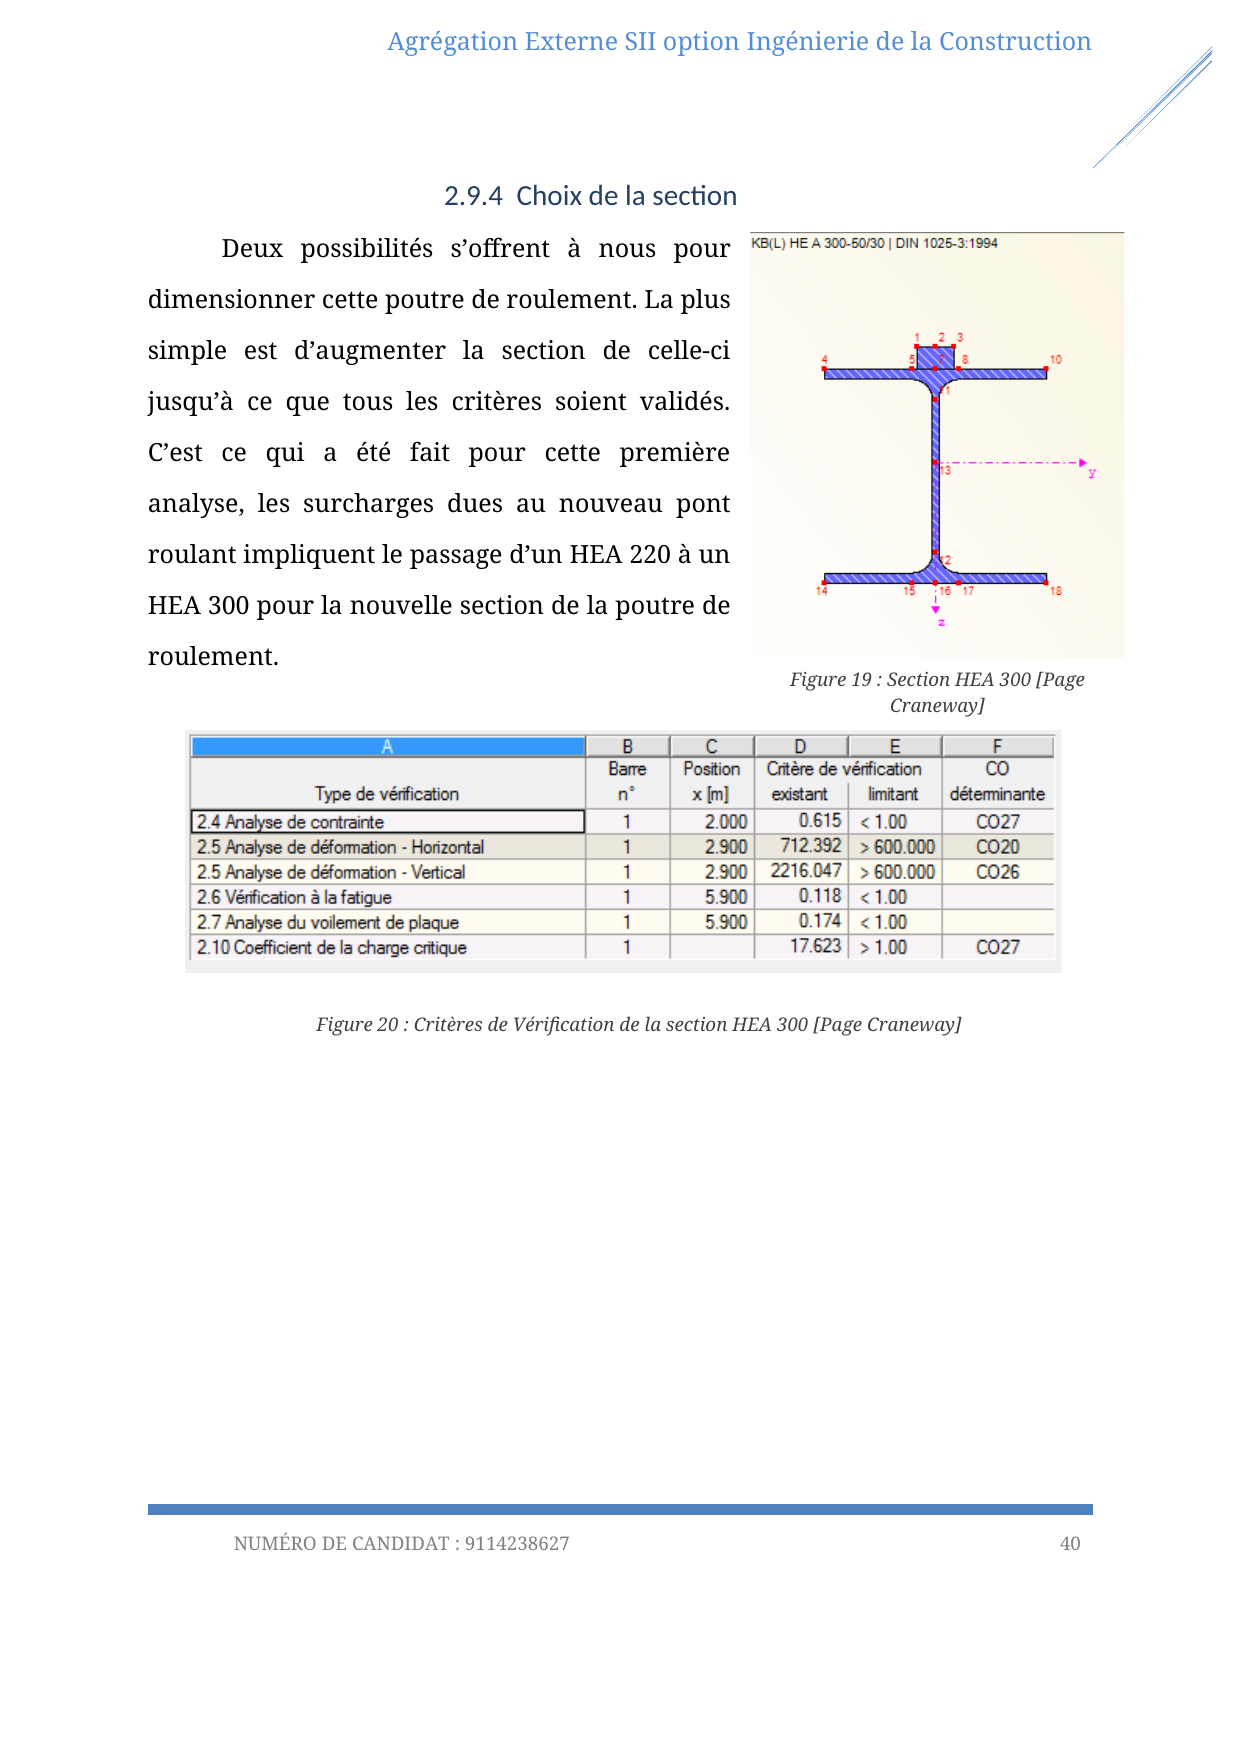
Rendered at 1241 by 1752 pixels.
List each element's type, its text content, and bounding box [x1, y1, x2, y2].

picture [185, 730, 1062, 973]
picture [750, 232, 1125, 658]
subtitle Choix de la section [370, 177, 1093, 213]
